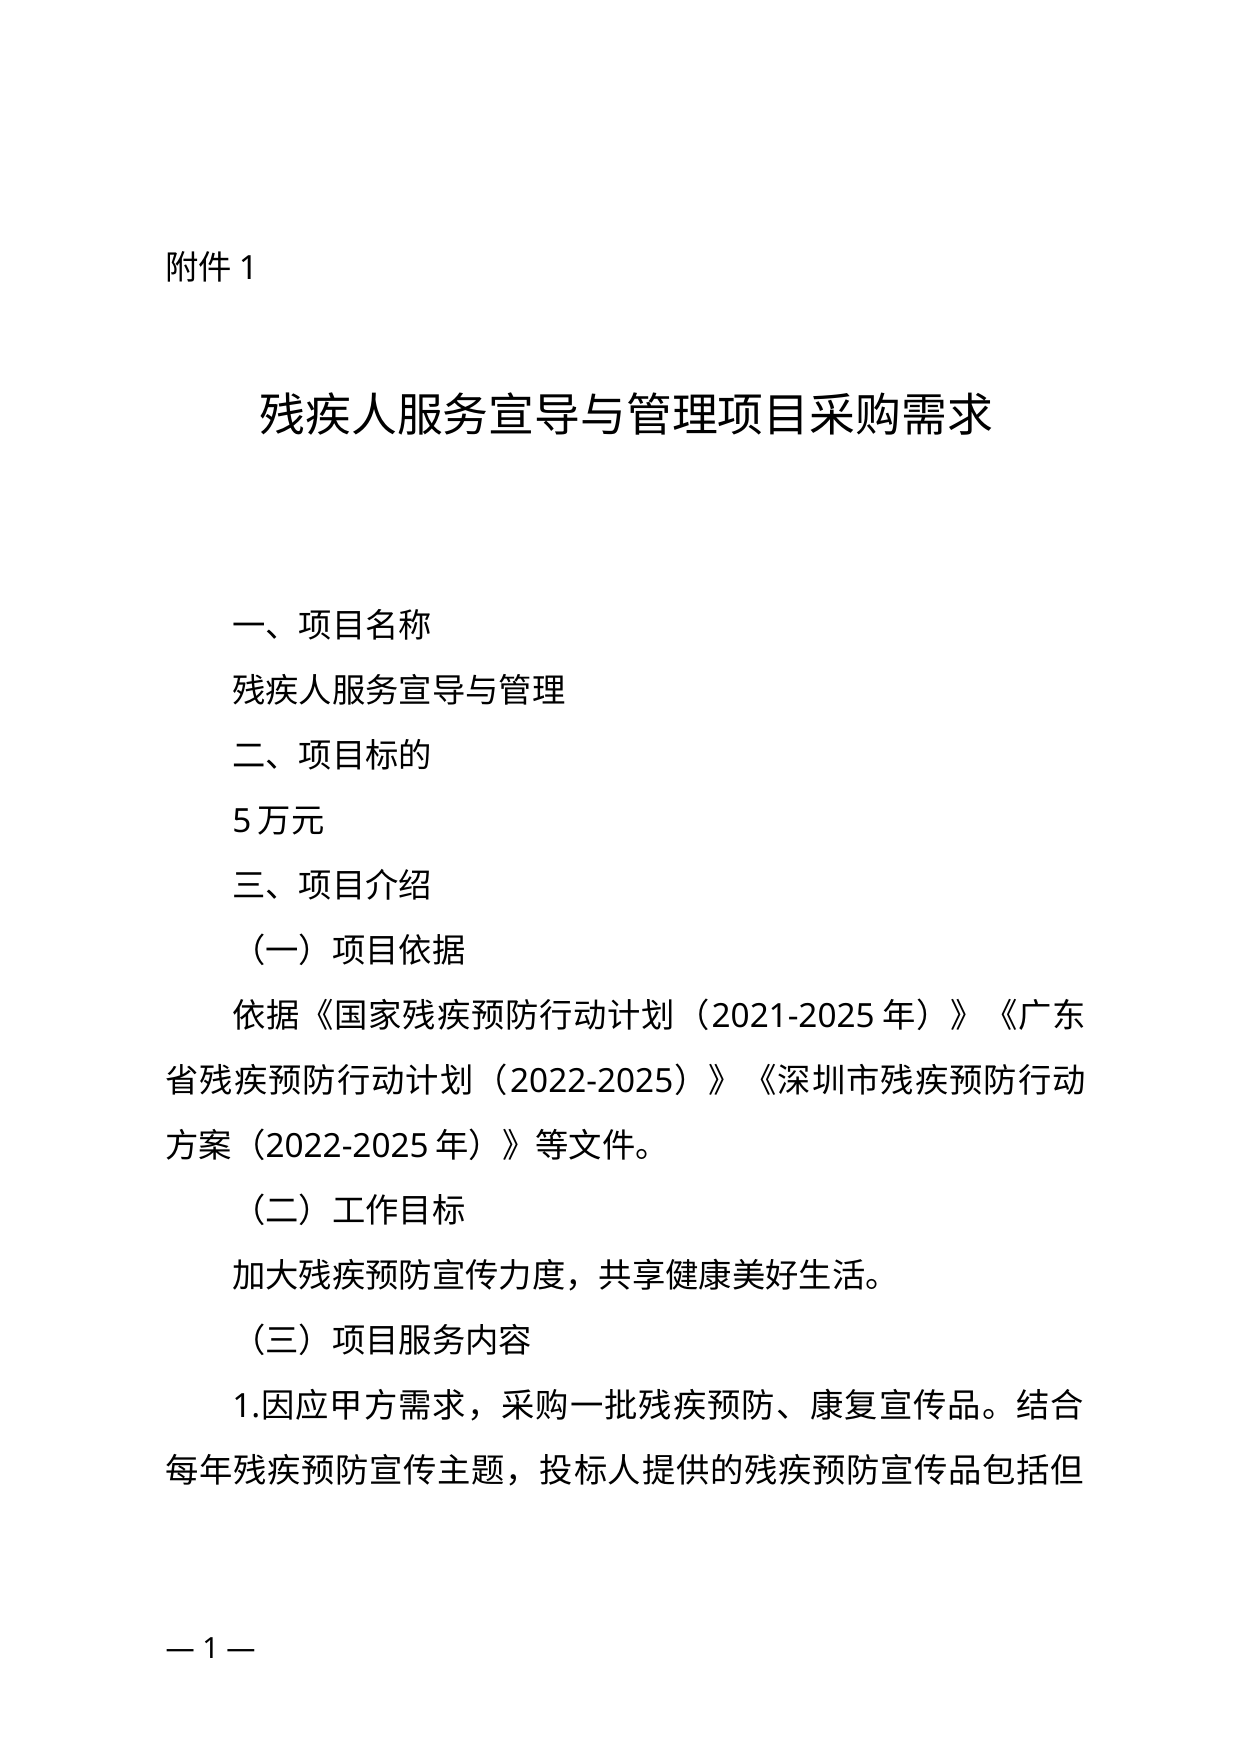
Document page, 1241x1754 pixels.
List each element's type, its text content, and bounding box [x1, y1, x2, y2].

text 一、项目名称 [165, 590, 1087, 655]
text （一）项目依据 [165, 915, 1087, 980]
text 5万元 [165, 785, 1087, 850]
text 附件1 [165, 233, 1087, 298]
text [165, 1370, 1087, 1500]
text （三）项目服务内容 [165, 1305, 1087, 1370]
text 加大残疾预防宣传力度，共享健康美好生活。 [165, 1240, 1087, 1305]
text 残疾人服务宣导与管理 [165, 655, 1087, 720]
text （二）工作目标 [165, 1175, 1087, 1240]
text 三、项目介绍 [165, 850, 1087, 915]
text 二、项目标的 [165, 720, 1087, 785]
text 残疾人服务宣导与管理项目采购需求 [165, 363, 1087, 460]
text 依据《国家残疾预防行动计划（2021-2025年）》《广东省残疾预防行动计划（2022-2025）》《深圳市残疾预防行动方案（2022-2025年）》等文件。 [165, 980, 1087, 1175]
